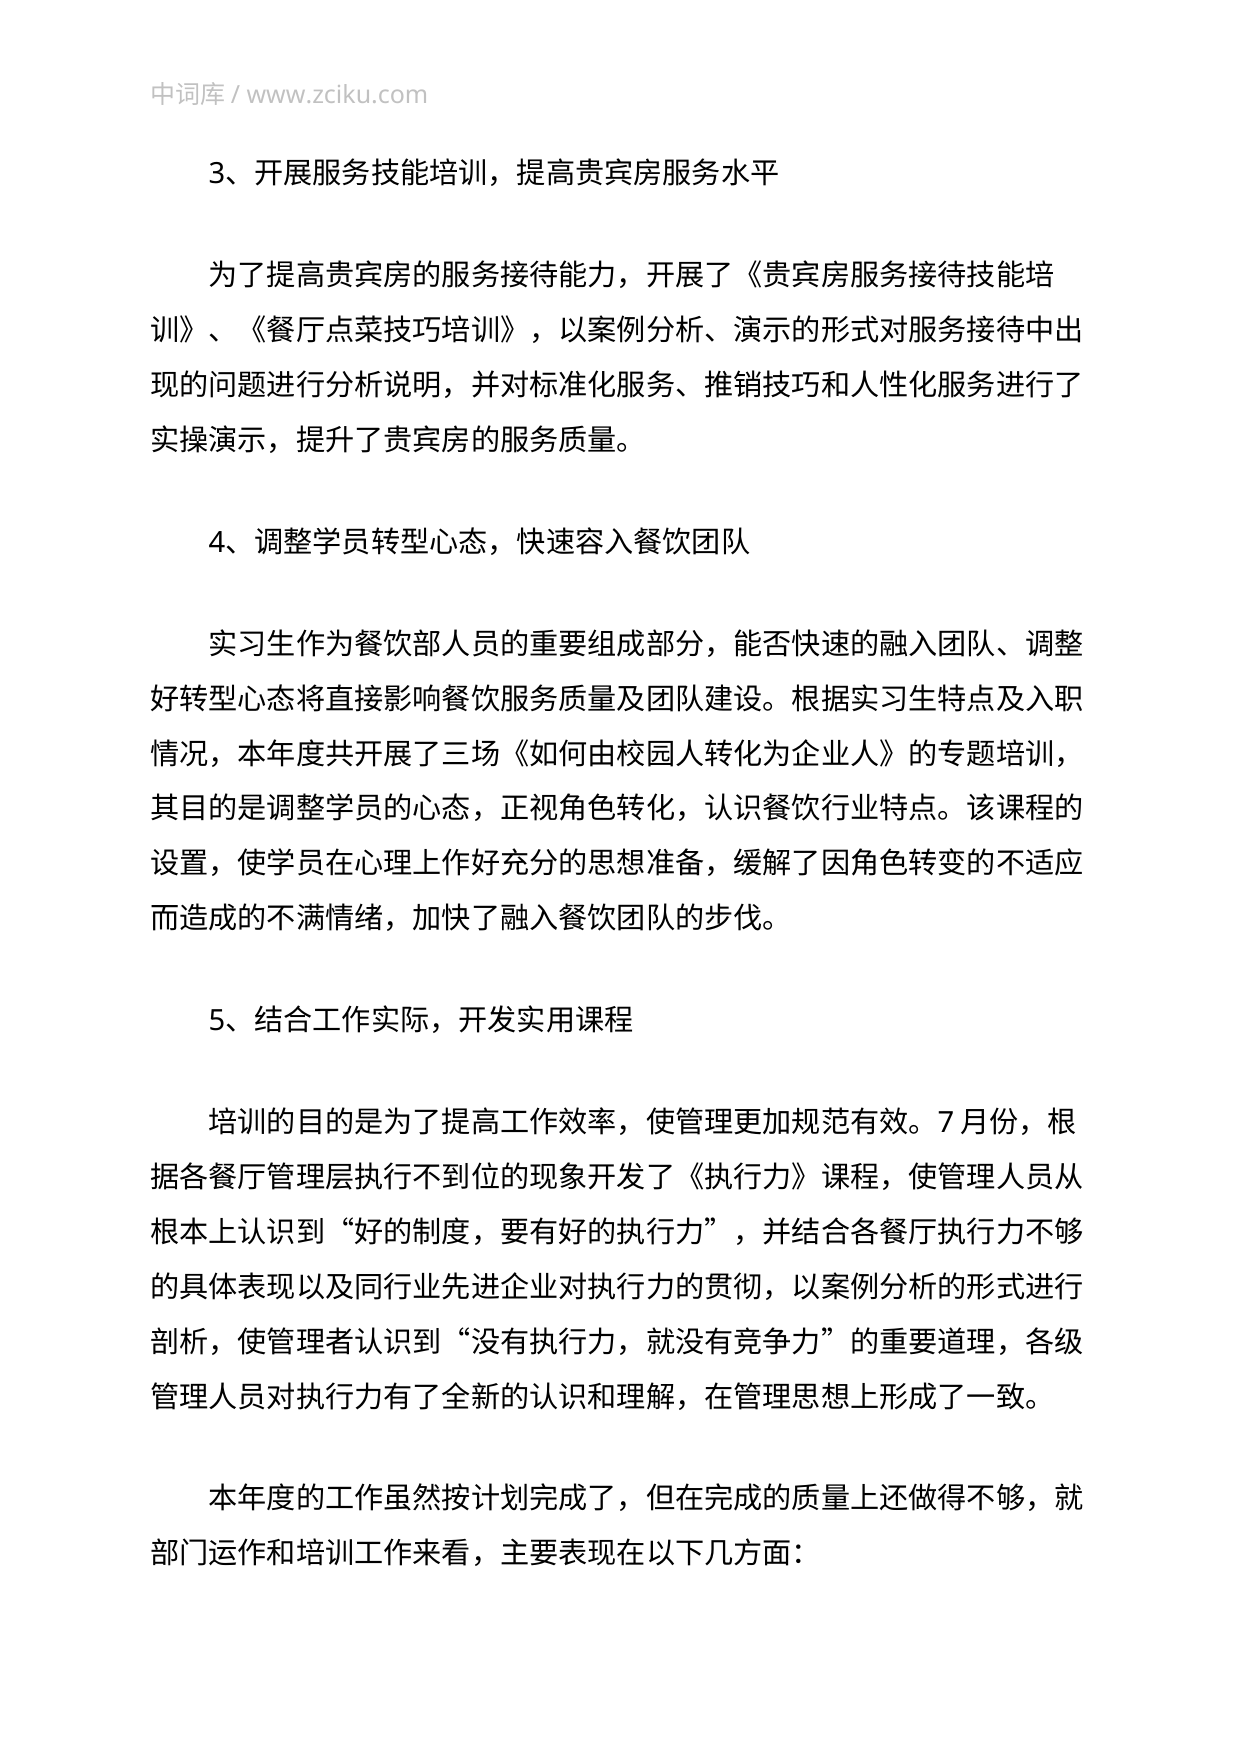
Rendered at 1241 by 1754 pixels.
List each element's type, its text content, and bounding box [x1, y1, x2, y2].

text 4、调整学员转型心态，快速容入餐饮团队 [150, 518, 1090, 561]
text 本年度的工作虽然按计划完成了，但在完成的质量上还做得不够，就部门运作和培训工作来看，主要表现在以下几方面： [150, 1475, 1090, 1572]
text 培训的目的是为了提高工作效率，使管理更加规范有效。7月份，根据各餐厅管理层执行不到位的现象开发了《执行力》课程，使管理人员从根本上认识到“好的制度，要有好的执行力”，并结合各餐厅执行力不够的具体表现以及同行业先进企业对执行力的贯彻，以案例分析的形式进行剖析，使管理者认识到“没有执行力，就没有竞争力”的重要道理，各级管理人员对执行力有了全新的认识和理解，在管理思想上形成了一致。 [150, 1099, 1090, 1416]
text 5、结合工作实际，开发实用课程 [150, 997, 1090, 1039]
text 3、开展服务技能培训，提高贵宾房服务水平 [150, 150, 1090, 192]
text 实习生作为餐饮部人员的重要组成部分，能否快速的融入团队、调整好转型心态将直接影响餐饮服务质量及团队建设。根据实习生特点及入职情况，本年度共开展了三场《如何由校园人转化为企业人》的专题培训，其目的是调整学员的心态，正视角色转化，认识餐饮行业特点。该课程的设置，使学员在心理上作好充分的思想准备，缓解了因角色转变的不适应而造成的不满情绪，加快了融入餐饮团队的步伐。 [150, 620, 1090, 937]
text 为了提高贵宾房的服务接待能力，开展了《贵宾房服务接待技能培训》、《餐厅点菜技巧培训》，以案例分析、演示的形式对服务接待中出现的问题进行分析说明，并对标准化服务、推销技巧和人性化服务进行了实操演示，提升了贵宾房的服务质量。 [150, 252, 1090, 459]
